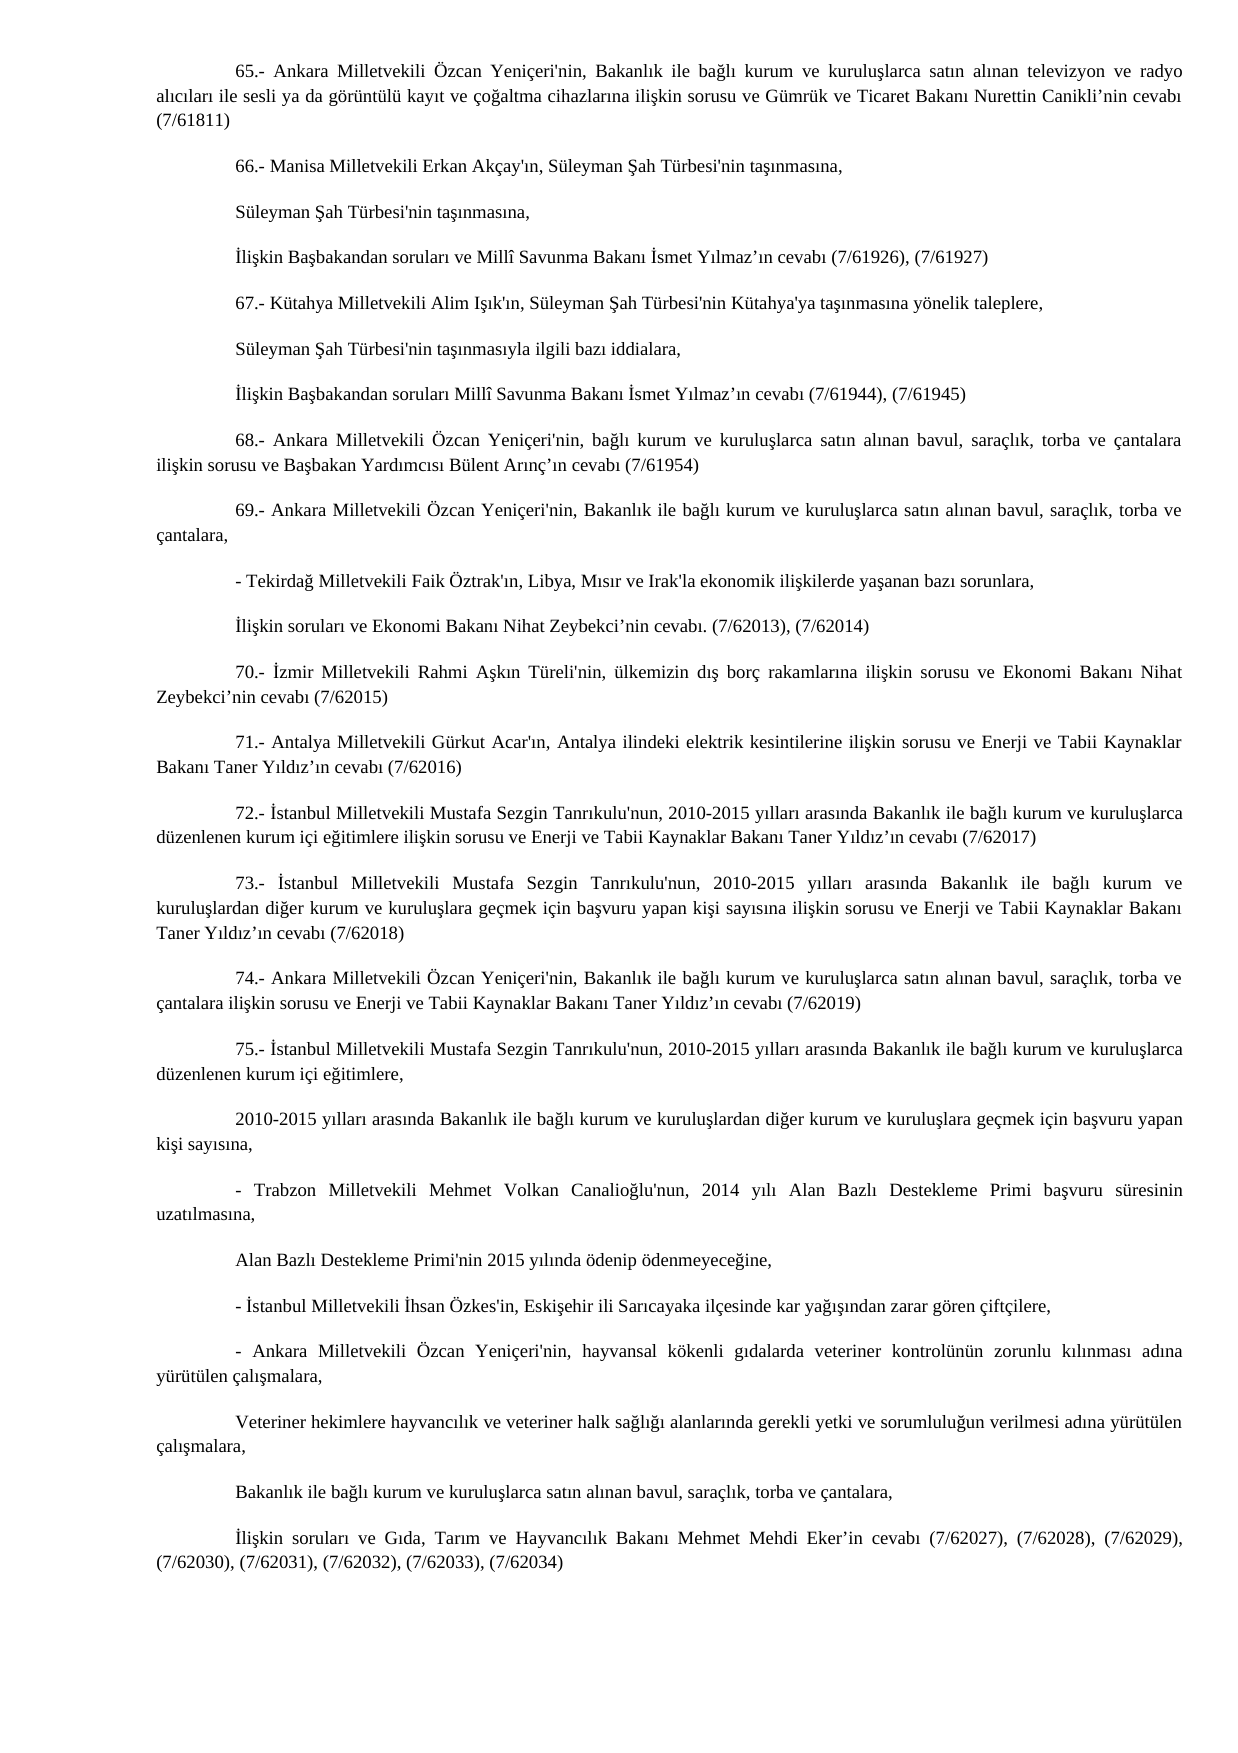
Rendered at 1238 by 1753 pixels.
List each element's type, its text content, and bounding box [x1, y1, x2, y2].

text Süleyman Şah Türbesi'nin taşınmasıyla ilgili bazı iddialara, [156, 337, 1184, 359]
text İlişkin soruları ve Gıda, Tarım ve Hayvancılık Bakanı Mehmet Mehdi Eker’in cevabı (7/62027), (7/62028), (7/62029), (7/62030), (7/62031), (7/62032), (7/62033), (7/62034) [156, 1527, 1184, 1573]
text 71.- Antalya Milletvekili Gürkut Acar'ın, Antalya ilindeki elektrik kesintilerine ilişkin sorusu ve Enerji ve Tabii Kaynaklar Bakanı Taner Yıldız’ın cevabı (7/62016) [156, 731, 1184, 777]
text 72.- İstanbul Milletvekili Mustafa Sezgin Tanrıkulu'nun, 2010-2015 yılları arasında Bakanlık ile bağlı kurum ve kuruluşlarca düzenlenen kurum içi eğitimlere ilişkin sorusu ve Enerji ve Tabii Kaynaklar Bakanı Taner Yıldız’ın cevabı (7/62017) [156, 802, 1184, 848]
text 69.- Ankara Milletvekili Özcan Yeniçeri'nin, Bakanlık ile bağlı kurum ve kuruluşlarca satın alınan bavul, saraçlık, torba ve çantalara, [156, 499, 1184, 545]
text 66.- Manisa Milletvekili Erkan Akçay'ın, Süleyman Şah Türbesi'nin taşınmasına, [156, 155, 1184, 176]
text 68.- Ankara Milletvekili Özcan Yeniçeri'nin, bağlı kurum ve kuruluşlarca satın alınan bavul, saraçlık, torba ve çantalara ilişkin sorusu ve Başbakan Yardımcısı Bülent Arınç’ın cevabı (7/61954) [156, 429, 1184, 475]
text Veteriner hekimlere hayvancılık ve veteriner halk sağlığı alanlarında gerekli yetki ve sorumluluğun verilmesi adına yürütülen çalışmalara, [156, 1411, 1184, 1457]
text - Tekirdağ Milletvekili Faik Öztrak'ın, Libya, Mısır ve Irak'la ekonomik ilişkilerde yaşanan bazı sorunlara, [156, 569, 1184, 591]
text - Ankara Milletvekili Özcan Yeniçeri'nin, hayvansal kökenli gıdalarda veteriner kontrolünün zorunlu kılınması adına yürütülen çalışmalara, [156, 1340, 1184, 1386]
text Bakanlık ile bağlı kurum ve kuruluşlarca satın alınan bavul, saraçlık, torba ve çantalara, [156, 1481, 1184, 1502]
text İlişkin Başbakandan soruları Millî Savunma Bakanı İsmet Yılmaz’ın cevabı (7/61944), (7/61945) [156, 383, 1184, 404]
text 73.- İstanbul Milletvekili Mustafa Sezgin Tanrıkulu'nun, 2010-2015 yılları arasında Bakanlık ile bağlı kurum ve kuruluşlardan diğer kurum ve kuruluşlara geçmek için başvuru yapan kişi sayısına ilişkin sorusu ve Enerji ve Tabii Kaynaklar Bakanı Taner Yıldız’ın cevabı (7/62018) [156, 872, 1184, 943]
text 75.- İstanbul Milletvekili Mustafa Sezgin Tanrıkulu'nun, 2010-2015 yılları arasında Bakanlık ile bağlı kurum ve kuruluşlarca düzenlenen kurum içi eğitimlere, [156, 1038, 1184, 1084]
text 70.- İzmir Milletvekili Rahmi Aşkın Türeli'nin, ülkemizin dış borç rakamlarına ilişkin sorusu ve Ekonomi Bakanı Nihat Zeybekci’nin cevabı (7/62015) [156, 661, 1184, 707]
text İlişkin soruları ve Ekonomi Bakanı Nihat Zeybekci’nin cevabı. (7/62013), (7/62014) [156, 615, 1184, 637]
text 2010-2015 yılları arasında Bakanlık ile bağlı kurum ve kuruluşlardan diğer kurum ve kuruluşlara geçmek için başvuru yapan kişi sayısına, [156, 1108, 1184, 1154]
text 65.- Ankara Milletvekili Özcan Yeniçeri'nin, Bakanlık ile bağlı kurum ve kuruluşlarca satın alınan televizyon ve radyo alıcıları ile sesli ya da görüntülü kayıt ve çoğaltma cihazlarına ilişkin sorusu ve Gümrük ve Ticaret Bakanı Nurettin Canikli’nin cevabı (7/61811) [156, 60, 1184, 131]
text Alan Bazlı Destekleme Primi'nin 2015 yılında ödenip ödenmeyeceğine, [156, 1249, 1184, 1270]
text - Trabzon Milletvekili Mehmet Volkan Canalioğlu'nun, 2014 yılı Alan Bazlı Destekleme Primi başvuru süresinin uzatılmasına, [156, 1178, 1184, 1225]
text Süleyman Şah Türbesi'nin taşınmasına, [156, 201, 1184, 222]
text - İstanbul Milletvekili İhsan Özkes'in, Eskişehir ili Sarıcayaka ilçesinde kar yağışından zarar gören çiftçilere, [156, 1294, 1184, 1316]
text 67.- Kütahya Milletvekili Alim Işık'ın, Süleyman Şah Türbesi'nin Kütahya'ya taşınmasına yönelik taleplere, [156, 292, 1184, 313]
text 74.- Ankara Milletvekili Özcan Yeniçeri'nin, Bakanlık ile bağlı kurum ve kuruluşlarca satın alınan bavul, saraçlık, torba ve çantalara ilişkin sorusu ve Enerji ve Tabii Kaynaklar Bakanı Taner Yıldız’ın cevabı (7/62019) [156, 967, 1184, 1013]
text İlişkin Başbakandan soruları ve Millî Savunma Bakanı İsmet Yılmaz’ın cevabı (7/61926), (7/61927) [156, 246, 1184, 268]
